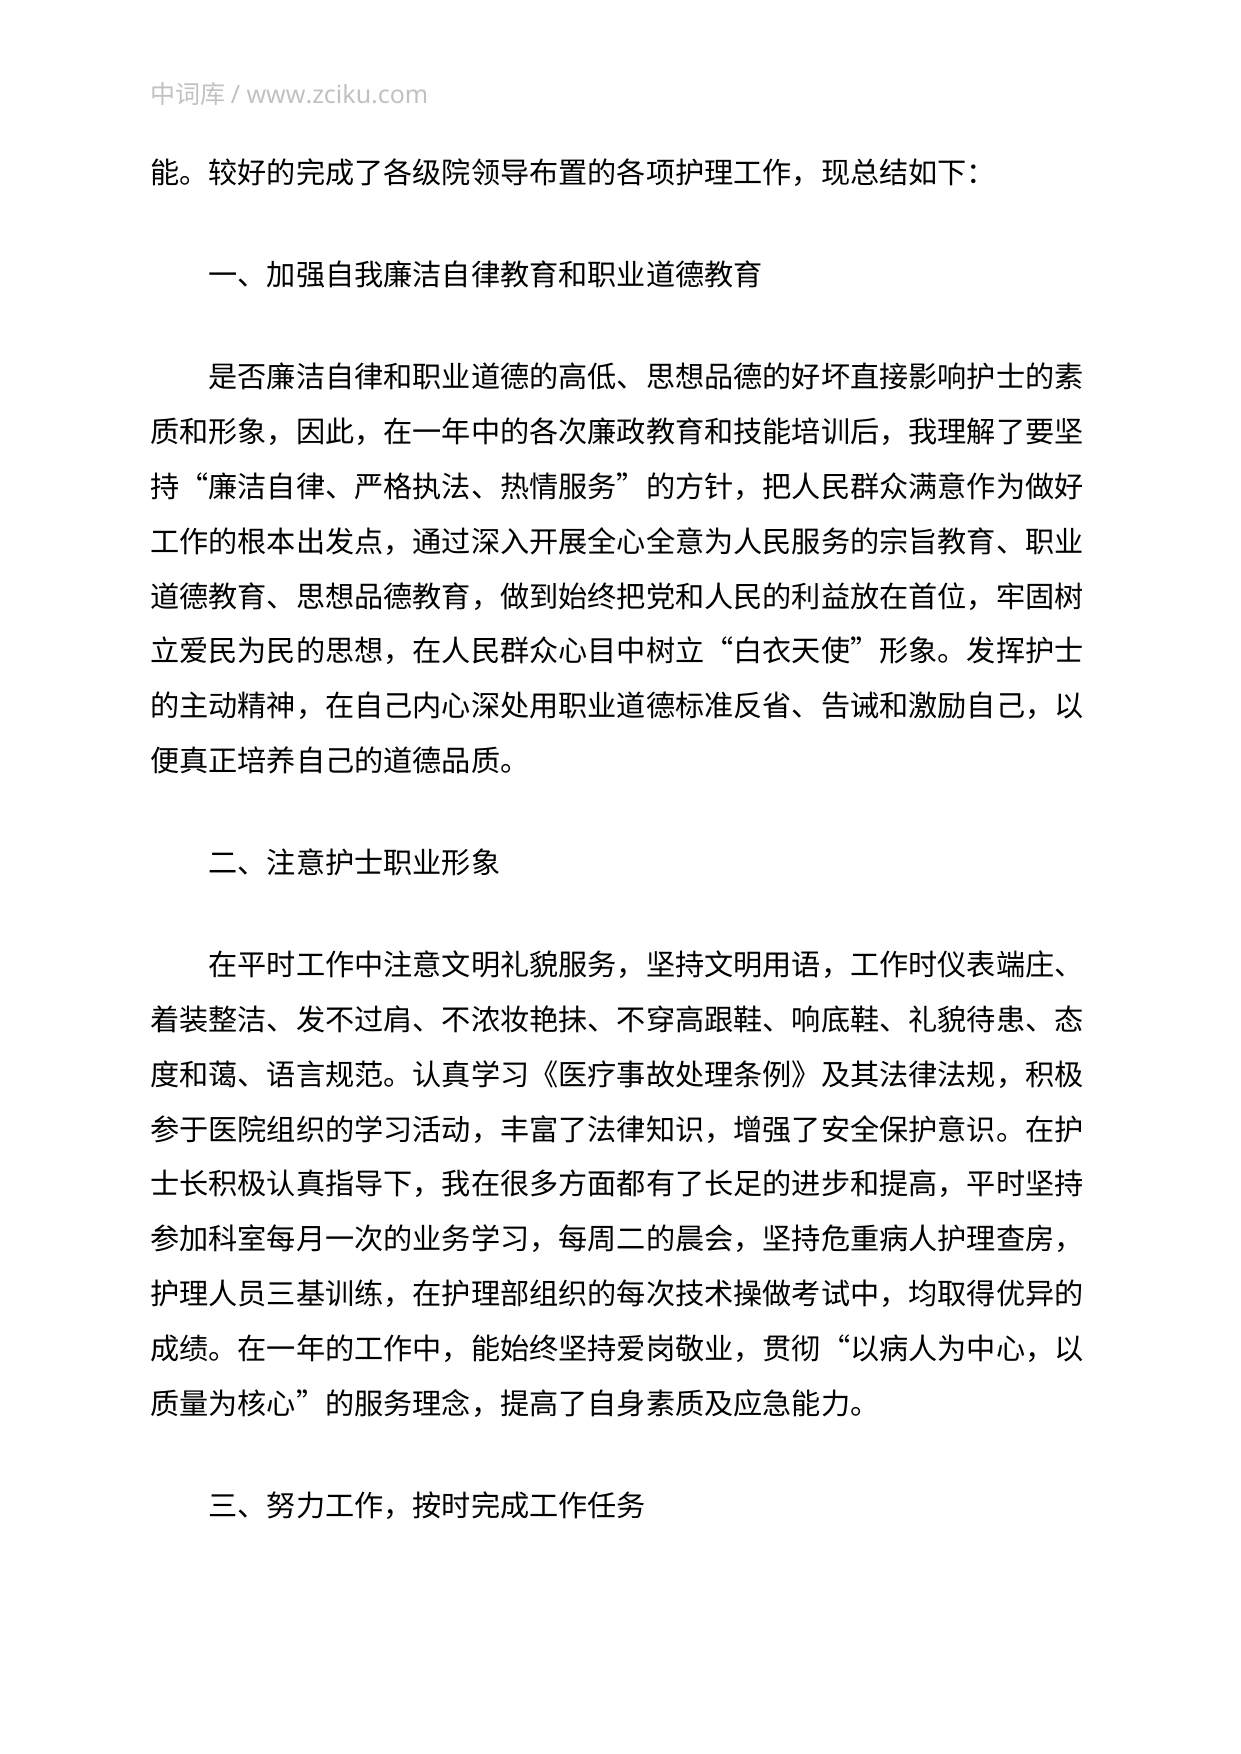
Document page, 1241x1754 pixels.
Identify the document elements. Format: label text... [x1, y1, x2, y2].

text 在平时工作中注意文明礼貌服务，坚持文明用语，工作时仪表端庄、着装整洁、发不过肩、不浓妆艳抺、不穿高跟鞋、响底鞋、礼貌待患、态度和蔼、语言规范。认真学习《医疗事故处理条例》及其法律法规，积极参于医院组织的学习活动，丰富了法律知识，增强了安全保护意识。在护士长积极认真指导下，我在很多方面都有了长足的进步和提高，平时坚持参加科室每月一次的业务学习，每周二的晨会，坚持危重病人护理查房，护理人员三基训练，在护理部组织的每次技术操做考试中，均取得优异的成绩。在一年的工作中，能始终坚持爱岗敬业，贯彻“以病人为中心，以质量为核心”的服务理念，提高了自身素质及应急能力。 [150, 941, 1090, 1423]
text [150, 150, 1090, 192]
text 一、加强自我廉洁自律教育和职业道德教育 [150, 252, 1090, 294]
text 是否廉洁自律和职业道德的高低、思想品德的好坏直接影响护士的素质和形象，因此，在一年中的各次廉政教育和技能培训后，我理解了要坚持“廉洁自律、严格执法、热情服务”的方针，把人民群众满意作为做好工作的根本出发点，通过深入开展全心全意为人民服务的宗旨教育、职业道德教育、思想品德教育，做到始终把党和人民的利益放在首位，牢固树立爱民为民的思想，在人民群众心目中树立“白衣天使”形象。发挥护士的主动精神，在自己内心深处用职业道德标准反省、告诫和激励自己，以便真正培养自己的道德品质。 [150, 353, 1090, 780]
text 三、努力工作，按时完成工作任务 [150, 1482, 1090, 1524]
text 二、注意护士职业形象 [150, 839, 1090, 882]
